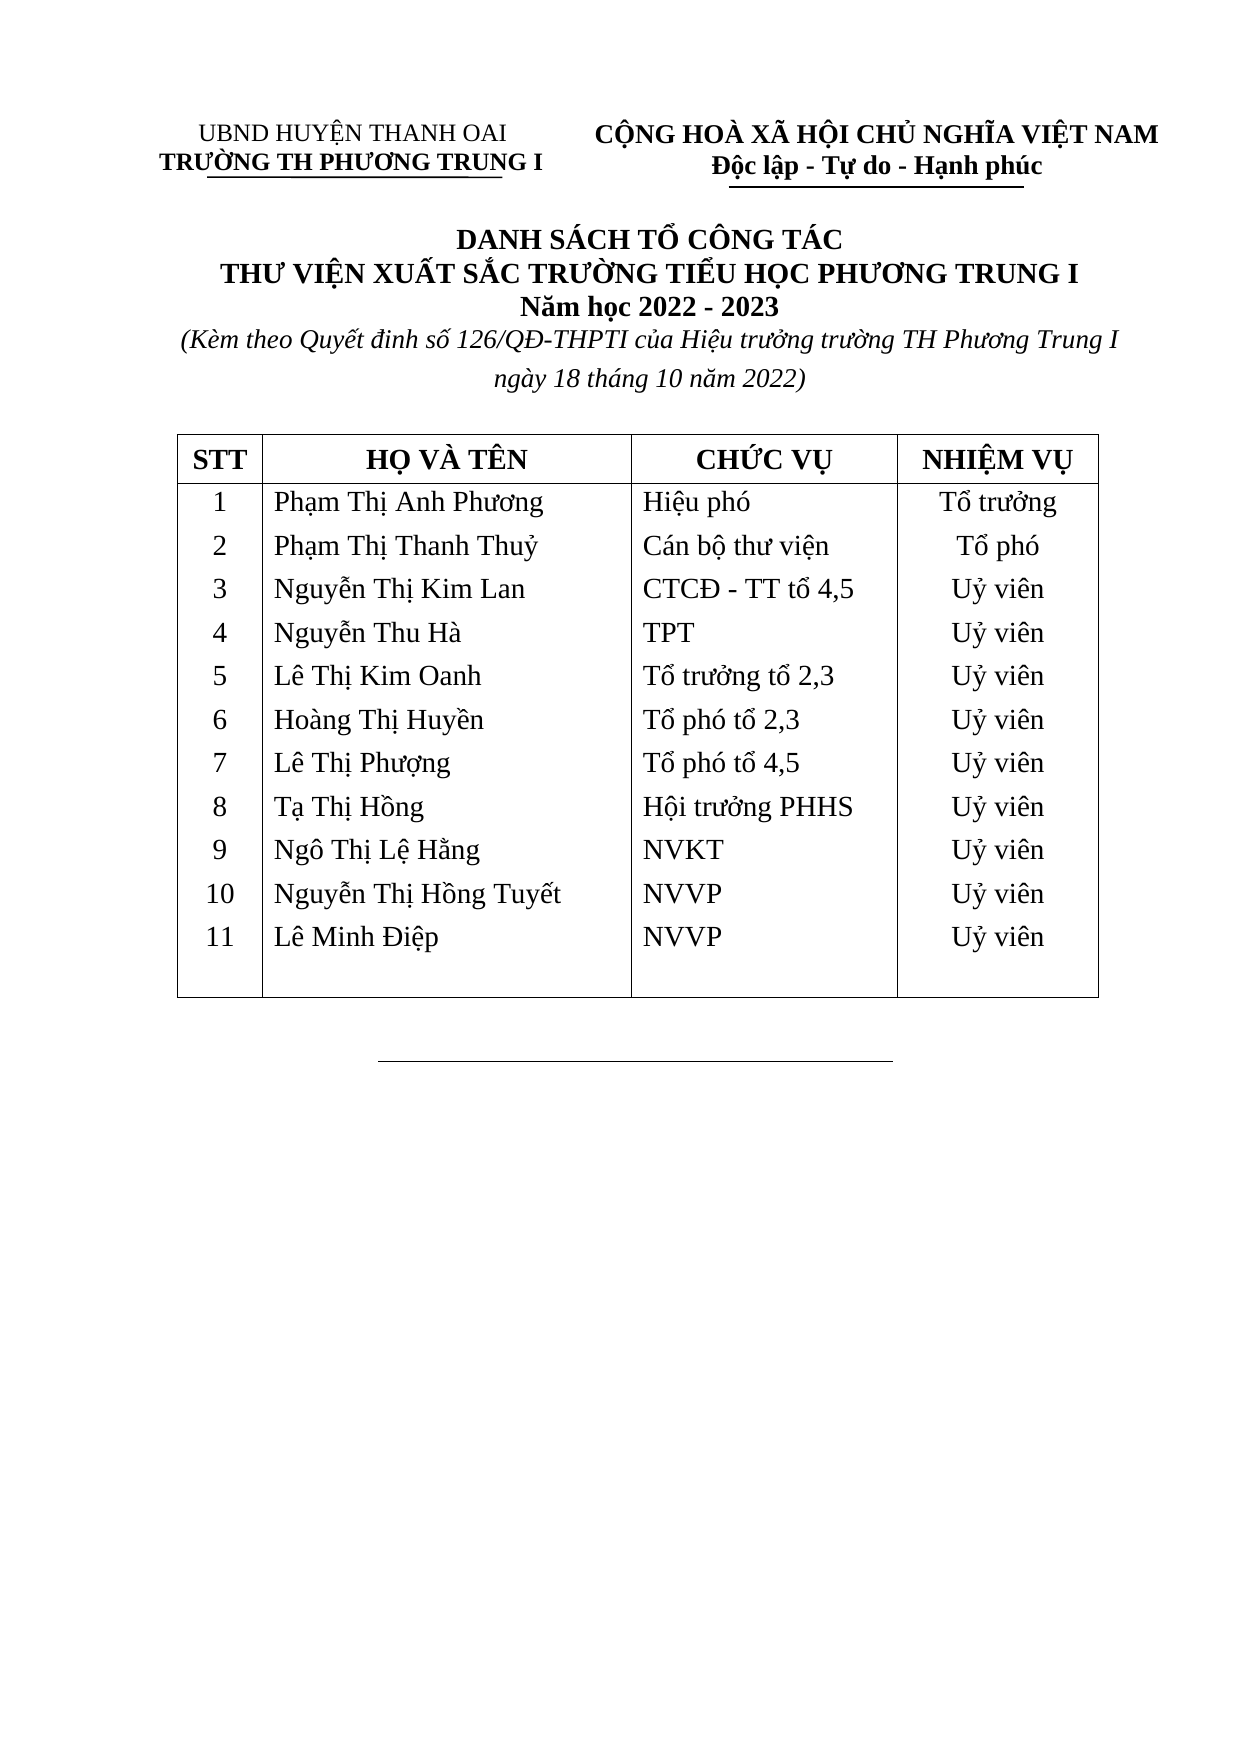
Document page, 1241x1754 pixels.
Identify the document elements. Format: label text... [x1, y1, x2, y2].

table_header NHIỆM VỤ [898, 435, 1098, 483]
table_header STT [178, 435, 262, 483]
text Năm học 2022 - 2023 [177, 289, 1122, 323]
table_header HỌ VÀ TÊN [263, 435, 631, 483]
table_header UBND HUYỆN THANH OAI TRƯỜNG TH PHƯƠNG TRUNG I [148, 118, 558, 180]
table_header CHỨC VỤ [632, 435, 897, 483]
table_cell Hiệu phó Cán bộ thư viện CTCĐ - TT tổ 4,5 TPT Tổ trưởng tổ 2,3 Tổ phó tổ 2,3 Tổ phó tổ 4,5 Hội trưởng PHHS NVKT NVVP NVVP [632, 484, 897, 997]
table_cell 1 2 3 4 5 6 7 8 9 10 11 [178, 484, 262, 997]
text THƯ VIỆN XUẤT SẮC TRƯỜNG TIỂU HỌC PHƯƠNG TRUNG I [177, 256, 1122, 289]
text (Kèm theo Quyết đinh số 126/QĐ-THPTI của Hiệu trưởng trường TH Phương Trung I ngày 18 tháng 10 năm 2022) [177, 323, 1122, 393]
table_cell Tổ trưởng Tổ phó Uỷ viên Uỷ viên Uỷ viên Uỷ viên Uỷ viên Uỷ viên Uỷ viên Uỷ viên Uỷ viên [898, 484, 1098, 997]
table_cell Phạm Thị Anh Phương Phạm Thị Thanh Thuỷ Nguyễn Thị Kim Lan Nguyễn Thu Hà Lê Thị Kim Oanh Hoàng Thị Huyền Lê Thị Phượng Tạ Thị Hồng Ngô Thị Lệ Hằng Nguyễn Thị Hồng Tuyết Lê Minh Điệp [263, 484, 631, 997]
text DANH SÁCH TỔ CÔNG TÁC [177, 222, 1122, 256]
table_header CỘNG HOÀ XÃ HỘI CHỦ NGHĨA VIỆT NAM Độc lập - Tự do - Hạnh phúc [558, 118, 1196, 180]
